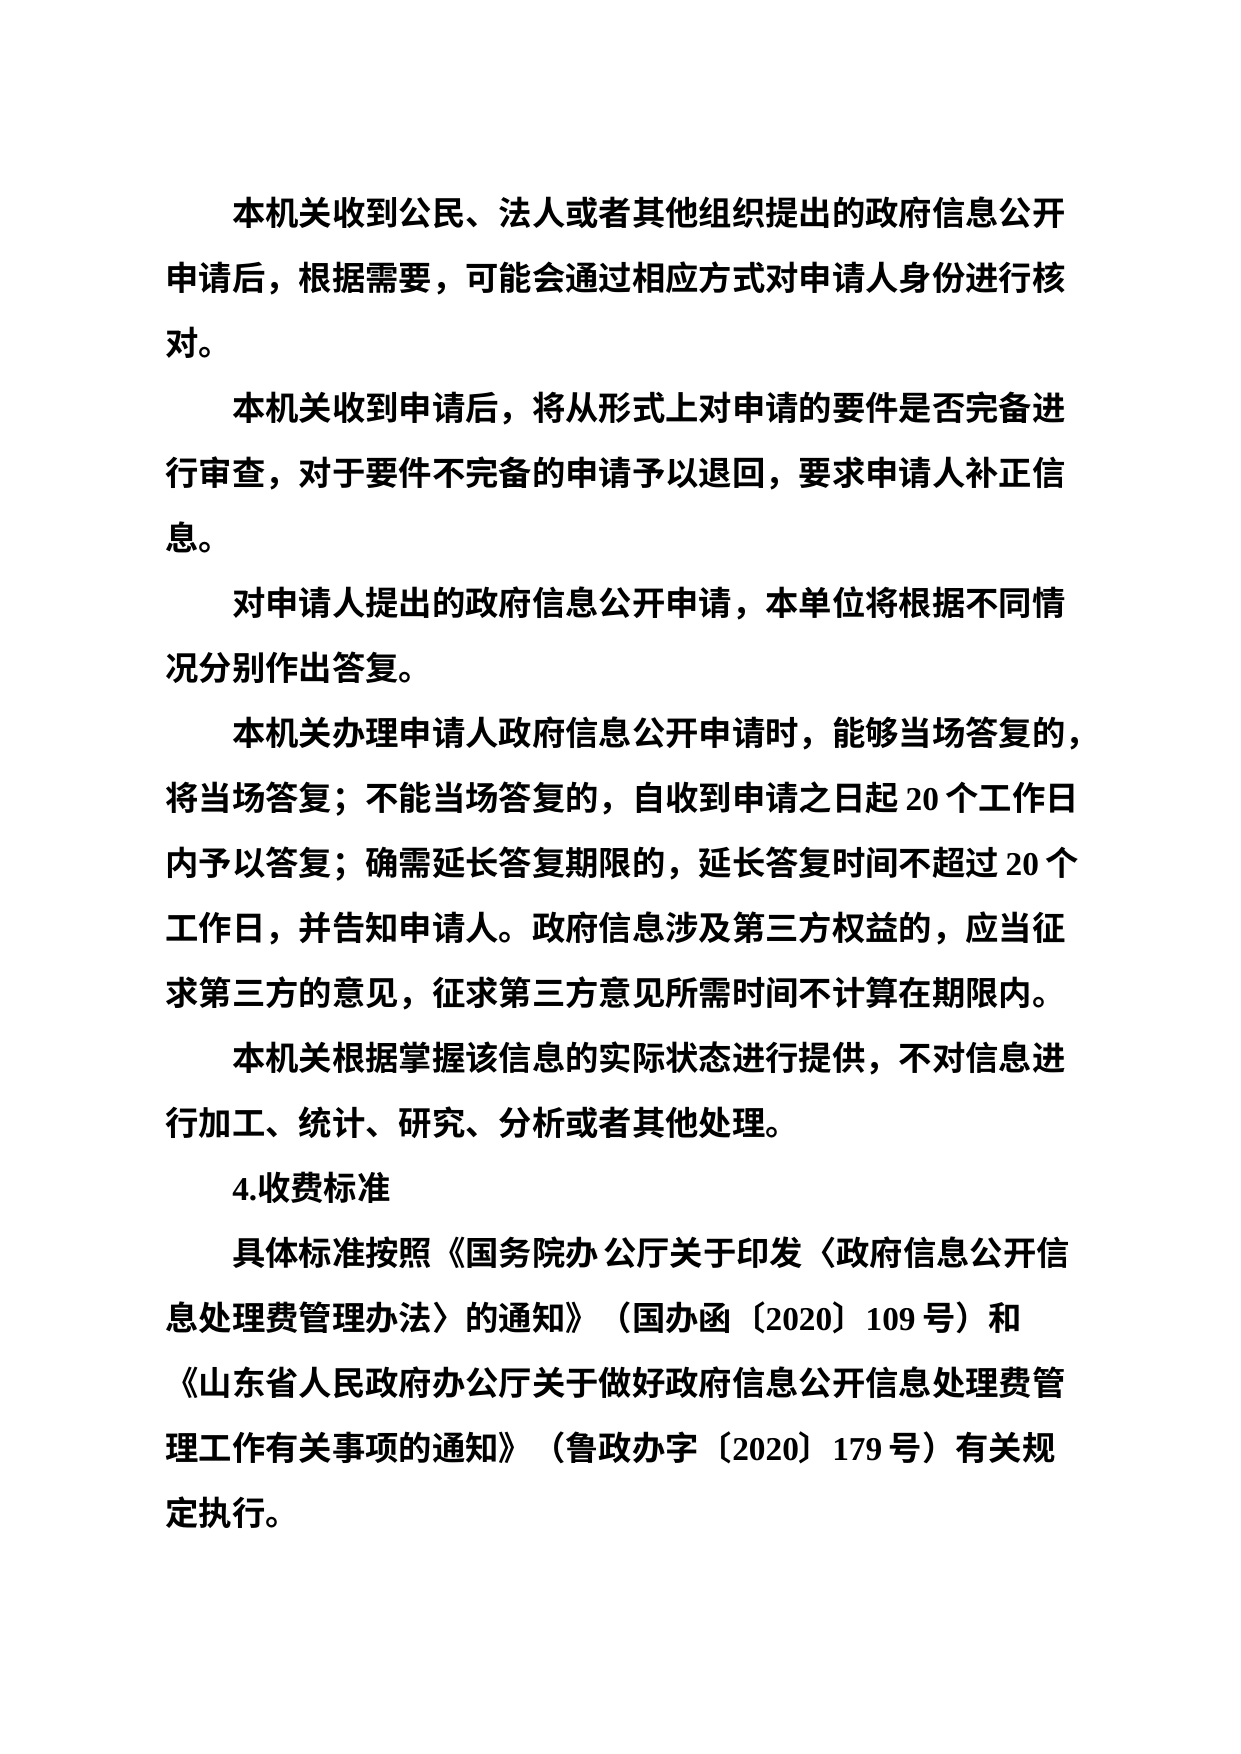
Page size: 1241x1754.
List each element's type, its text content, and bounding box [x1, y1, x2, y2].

text 对申请人提出的政府信息公开申请，本单位将根据不同情况分别作出答复。 [165, 568, 1087, 698]
text 本机关收到申请后，将从形式上对申请的要件是否完备进行审查，对于要件不完备的申请予以退回，要求申请人补正信息。 [165, 373, 1087, 568]
text 本机关收到公民、法人或者其他组织提出的政府信息公开申请后，根据需要，可能会通过相应方式对申请人身份进行核对。 [165, 178, 1087, 373]
text 本机关办理申请人政府信息公开申请时，能够当场答复的，将当场答复；不能当场答复的，自收到申请之日起20个工作日内予以答复；确需延长答复期限的，延长答复时间不超过20个工作日，并告知申请人。政府信息涉及第三方权益的，应当征求第三方的意见，征求第三方意见所需时间不计算在期限内。 [165, 698, 1087, 1023]
text 具体标准按照《国务院办 公厅关于印发〈政府信息公开信息处理费管理办法〉的通知》（国办函〔2020〕109号）和《山东省人民政府办公厅关于做好政府信息公开信息处理费管理工作有关事项的通知》（鲁政办字〔2020〕179号）有关规定执行。 [165, 1218, 1087, 1543]
text 本机关根据掌握该信息的实际状态进行提供，不对信息进行加工、统计、研究、分析或者其他处理。 [165, 1023, 1087, 1153]
text 4.收费标准 [165, 1153, 1087, 1218]
